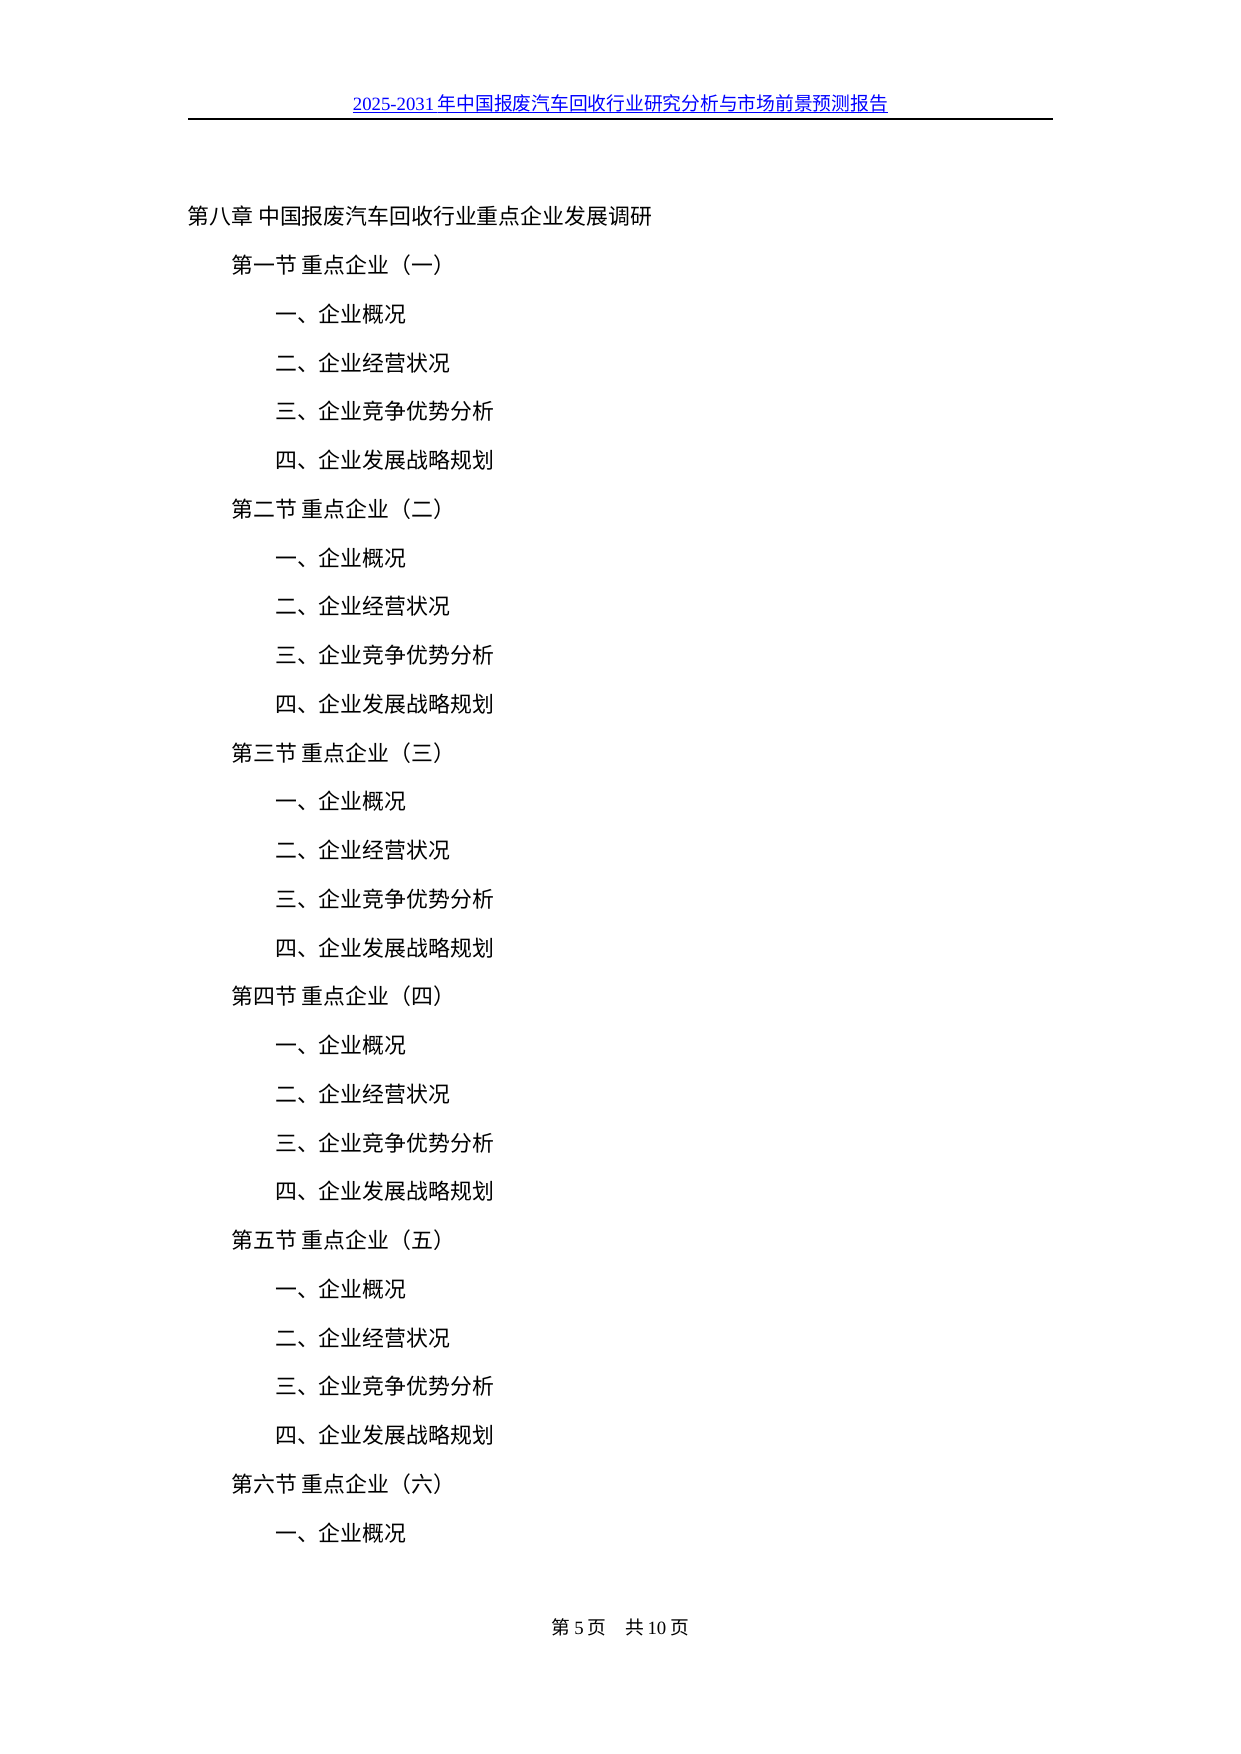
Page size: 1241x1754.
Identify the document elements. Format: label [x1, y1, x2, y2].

text [187, 150, 1053, 1548]
